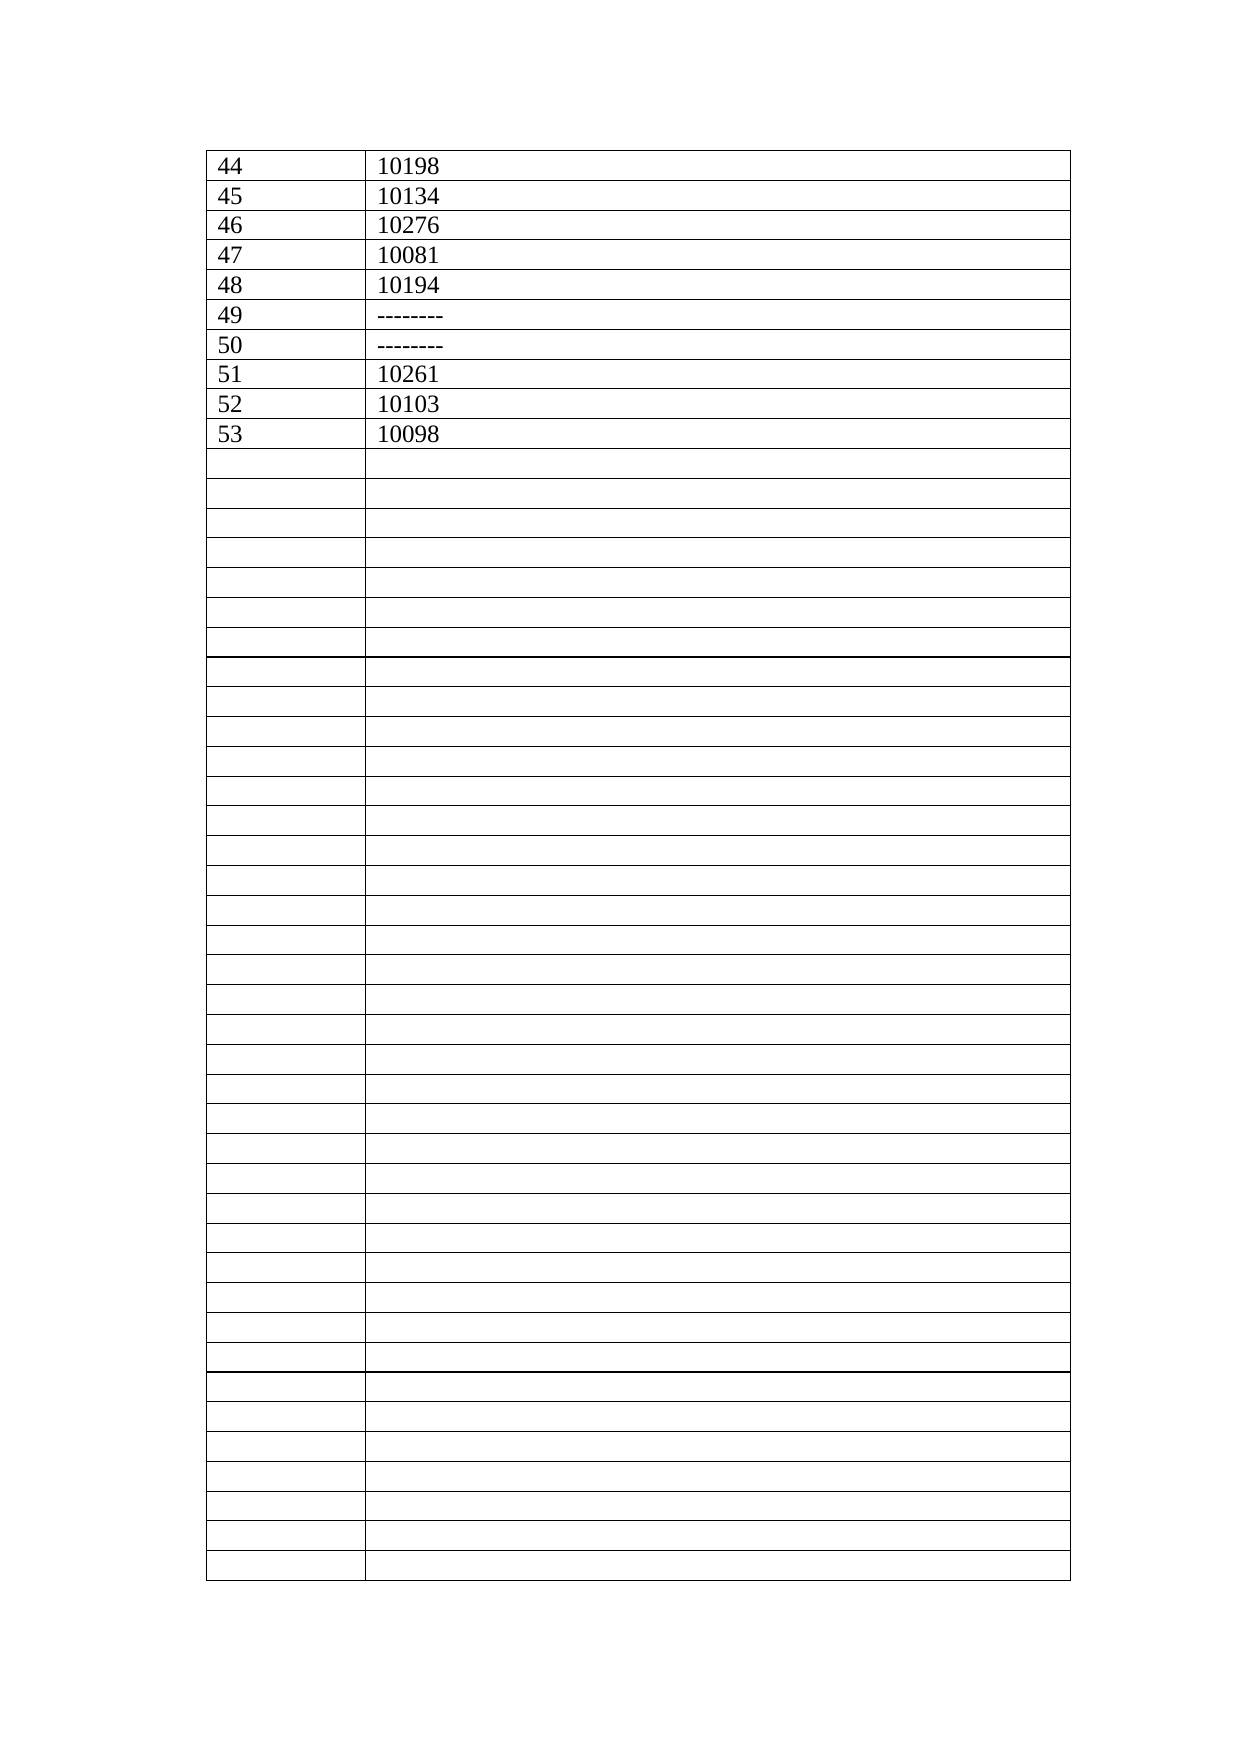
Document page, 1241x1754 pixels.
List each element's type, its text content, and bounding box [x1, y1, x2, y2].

table_cell [366, 777, 1070, 805]
table_cell 50 [207, 330, 365, 358]
table_cell [207, 985, 365, 1014]
table_cell [207, 1253, 365, 1282]
table_cell [366, 1194, 1070, 1222]
table_cell [207, 777, 365, 805]
table_cell [366, 985, 1070, 1014]
table_cell [366, 836, 1070, 865]
table_cell 44 [207, 151, 365, 180]
table_cell [207, 1551, 365, 1580]
table_cell [207, 538, 365, 567]
table_cell [207, 806, 365, 835]
table_cell [366, 806, 1070, 835]
table_cell [366, 479, 1070, 507]
table_cell 46 [207, 211, 365, 239]
table_cell [207, 836, 365, 865]
table_cell -------- [366, 300, 1070, 329]
table_cell [207, 479, 365, 507]
table_cell -------- [366, 330, 1070, 358]
table_cell [366, 1432, 1070, 1461]
table_cell [366, 747, 1070, 776]
table_cell 10081 [366, 240, 1070, 269]
table_cell [366, 955, 1070, 984]
table_cell [366, 628, 1070, 656]
table_cell [366, 598, 1070, 627]
table_cell [366, 1283, 1070, 1312]
table_cell [207, 1164, 365, 1193]
table_cell [366, 658, 1070, 686]
table_cell 10098 [366, 419, 1070, 448]
table_cell [366, 687, 1070, 716]
table_cell 53 [207, 419, 365, 448]
table_cell [207, 1104, 365, 1133]
table_cell [207, 926, 365, 954]
table_cell [207, 1015, 365, 1044]
table_cell [366, 866, 1070, 895]
table_cell [366, 1373, 1070, 1401]
table_cell [207, 1283, 365, 1312]
table_cell [207, 1373, 365, 1401]
table_cell [207, 1492, 365, 1520]
table_cell [207, 1313, 365, 1342]
table_cell [366, 896, 1070, 924]
table_cell [207, 628, 365, 656]
table_cell [207, 1224, 365, 1252]
table_cell [207, 1194, 365, 1222]
table_cell [366, 568, 1070, 597]
table_cell [207, 509, 365, 537]
table_cell [207, 1343, 365, 1371]
table_cell [207, 1402, 365, 1431]
table_cell [366, 1045, 1070, 1073]
table_cell [366, 1551, 1070, 1580]
table_cell 10276 [366, 211, 1070, 239]
table_cell [366, 1521, 1070, 1550]
table_cell [207, 1045, 365, 1073]
table_cell [207, 896, 365, 924]
table_cell 51 [207, 360, 365, 388]
table_cell [207, 658, 365, 686]
table_cell [207, 449, 365, 478]
table_cell [366, 538, 1070, 567]
table_cell [207, 955, 365, 984]
table_cell [366, 926, 1070, 954]
table_cell [366, 1313, 1070, 1342]
table_cell [366, 1164, 1070, 1193]
table_cell 10261 [366, 360, 1070, 388]
table_cell [366, 509, 1070, 537]
table_cell [207, 1462, 365, 1491]
table_cell [366, 1462, 1070, 1491]
table_cell [366, 449, 1070, 478]
table_cell [366, 717, 1070, 746]
table_cell [366, 1134, 1070, 1163]
table_cell 10194 [366, 270, 1070, 299]
table_cell 49 [207, 300, 365, 329]
table_cell [366, 1343, 1070, 1371]
table_cell 48 [207, 270, 365, 299]
table_cell [207, 747, 365, 776]
table_cell 10103 [366, 389, 1070, 418]
table_cell [207, 1521, 365, 1550]
table_cell [207, 1075, 365, 1103]
table_cell [366, 1104, 1070, 1133]
table_cell 10198 [366, 151, 1070, 180]
table_cell [207, 598, 365, 627]
table_cell [366, 1224, 1070, 1252]
table_cell [366, 1402, 1070, 1431]
table_cell 52 [207, 389, 365, 418]
table_cell [207, 866, 365, 895]
table_cell 47 [207, 240, 365, 269]
table_cell [366, 1015, 1070, 1044]
table_cell [207, 717, 365, 746]
table_cell [366, 1492, 1070, 1520]
table_cell 45 [207, 181, 365, 209]
table_cell [366, 1253, 1070, 1282]
table_cell [366, 1075, 1070, 1103]
table_cell [207, 1432, 365, 1461]
table_cell [207, 1134, 365, 1163]
table_cell [207, 568, 365, 597]
table_cell 10134 [366, 181, 1070, 209]
table_cell [207, 687, 365, 716]
